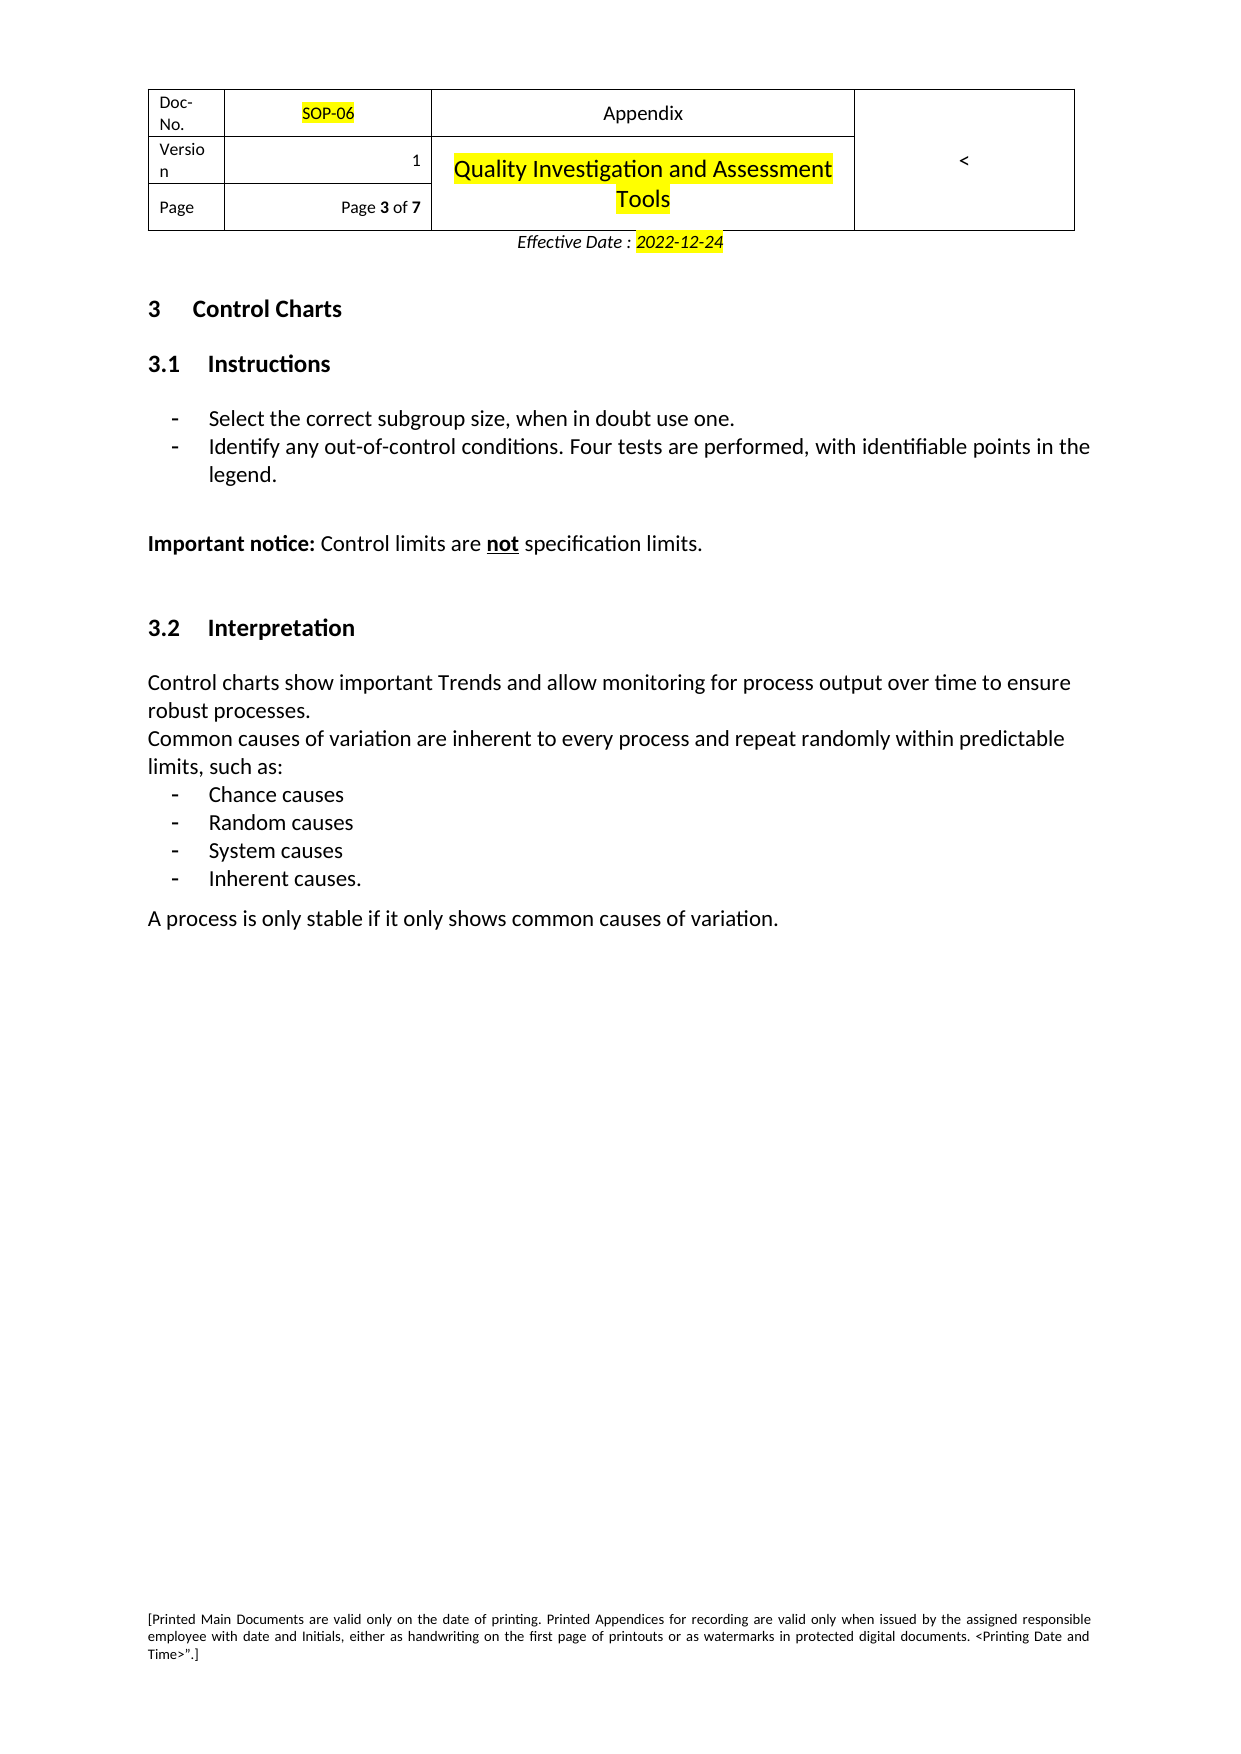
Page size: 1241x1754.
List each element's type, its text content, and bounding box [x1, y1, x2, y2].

text Identify any out-of-control conditions. Four tests are performed, with identifiable points in the legend. [171, 432, 1093, 488]
subtitle Interpretation [148, 612, 1093, 643]
text Control charts show important Trends and allow monitoring for process output over time to ensure robust processes. [148, 668, 1093, 724]
text Inherent causes. [171, 864, 1093, 892]
subtitle Control Charts [148, 293, 1093, 324]
text System causes [171, 836, 1093, 864]
text Important notice: Control limits are not specification limits. [148, 529, 1093, 557]
text A process is only stable if it only shows common causes of variation. [148, 904, 1093, 932]
text Common causes of variation are inherent to every process and repeat randomly within predictable limits, such as: [148, 724, 1093, 780]
text Random causes [171, 808, 1093, 836]
text Select the correct subgroup size, when in doubt use one. [171, 404, 1093, 432]
text Chance causes [171, 780, 1093, 808]
subtitle Instructions [148, 349, 1093, 379]
